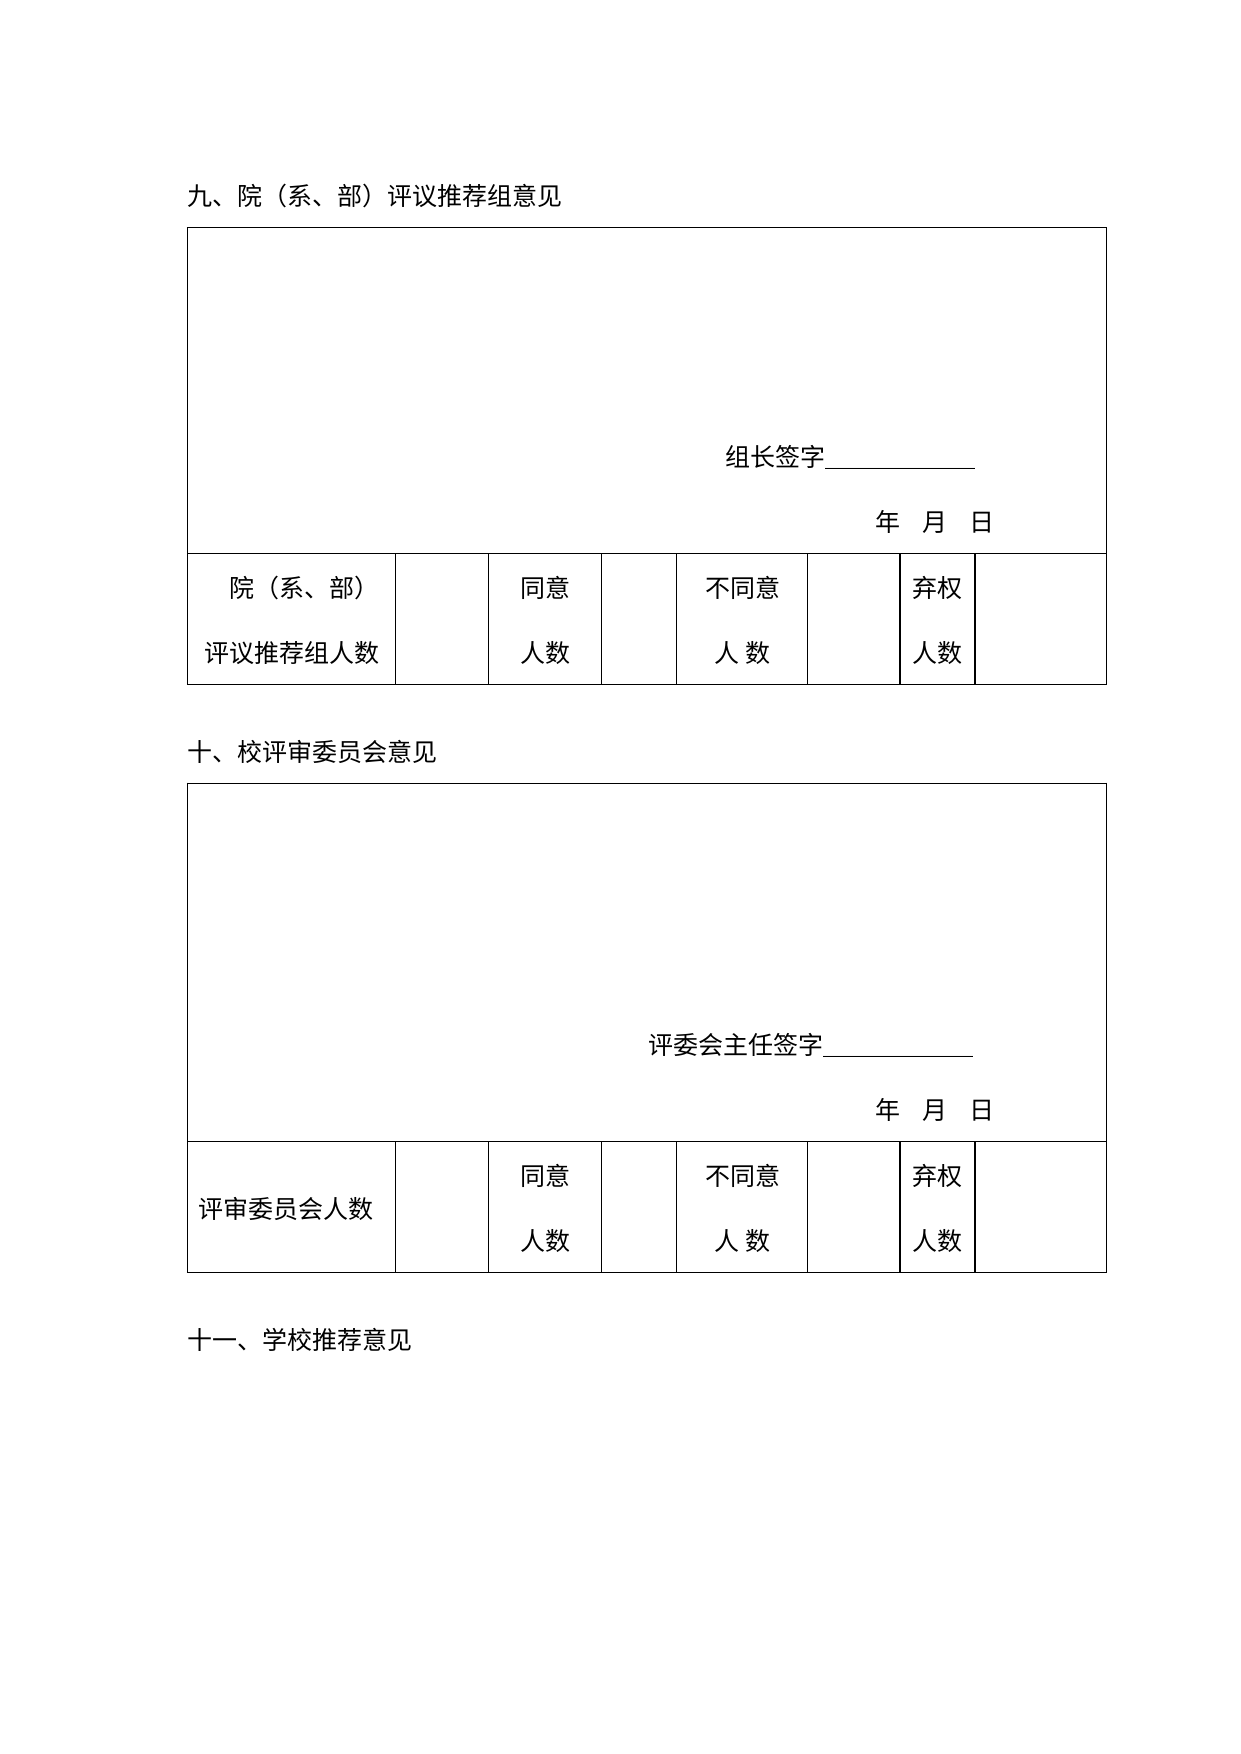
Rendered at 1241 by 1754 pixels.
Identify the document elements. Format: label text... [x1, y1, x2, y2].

table_cell 同意 人数 [489, 1142, 601, 1272]
table_cell [602, 554, 676, 684]
table_header 组长签字＿＿＿＿＿＿ 年 月 日 [188, 228, 1106, 553]
table_cell [808, 1142, 899, 1272]
text 九、院（系、部）评议推荐组意见 [187, 162, 1053, 227]
table_cell [976, 554, 1106, 684]
table_cell [976, 1142, 1106, 1272]
table_cell 评审委员会人数 [188, 1142, 395, 1272]
table_cell 不同意 人 数 [677, 554, 807, 684]
table_cell 弃权 人数 [901, 1142, 974, 1272]
text 十、校评审委员会意见 [187, 718, 1053, 783]
table_header 评委会主任签字＿＿＿＿＿＿ 年 月 日 [188, 784, 1106, 1141]
table_cell [396, 1142, 488, 1272]
text 十一、学校推荐意见 [187, 1306, 1053, 1371]
table_cell 不同意 人 数 [677, 1142, 807, 1272]
table_cell 院（系、部） 评议推荐组人数 [188, 554, 395, 684]
table_cell [396, 554, 488, 684]
table_cell 弃权 人数 [901, 554, 974, 684]
table_cell [602, 1142, 676, 1272]
table_cell 同意 人数 [489, 554, 601, 684]
table_cell [808, 554, 899, 684]
